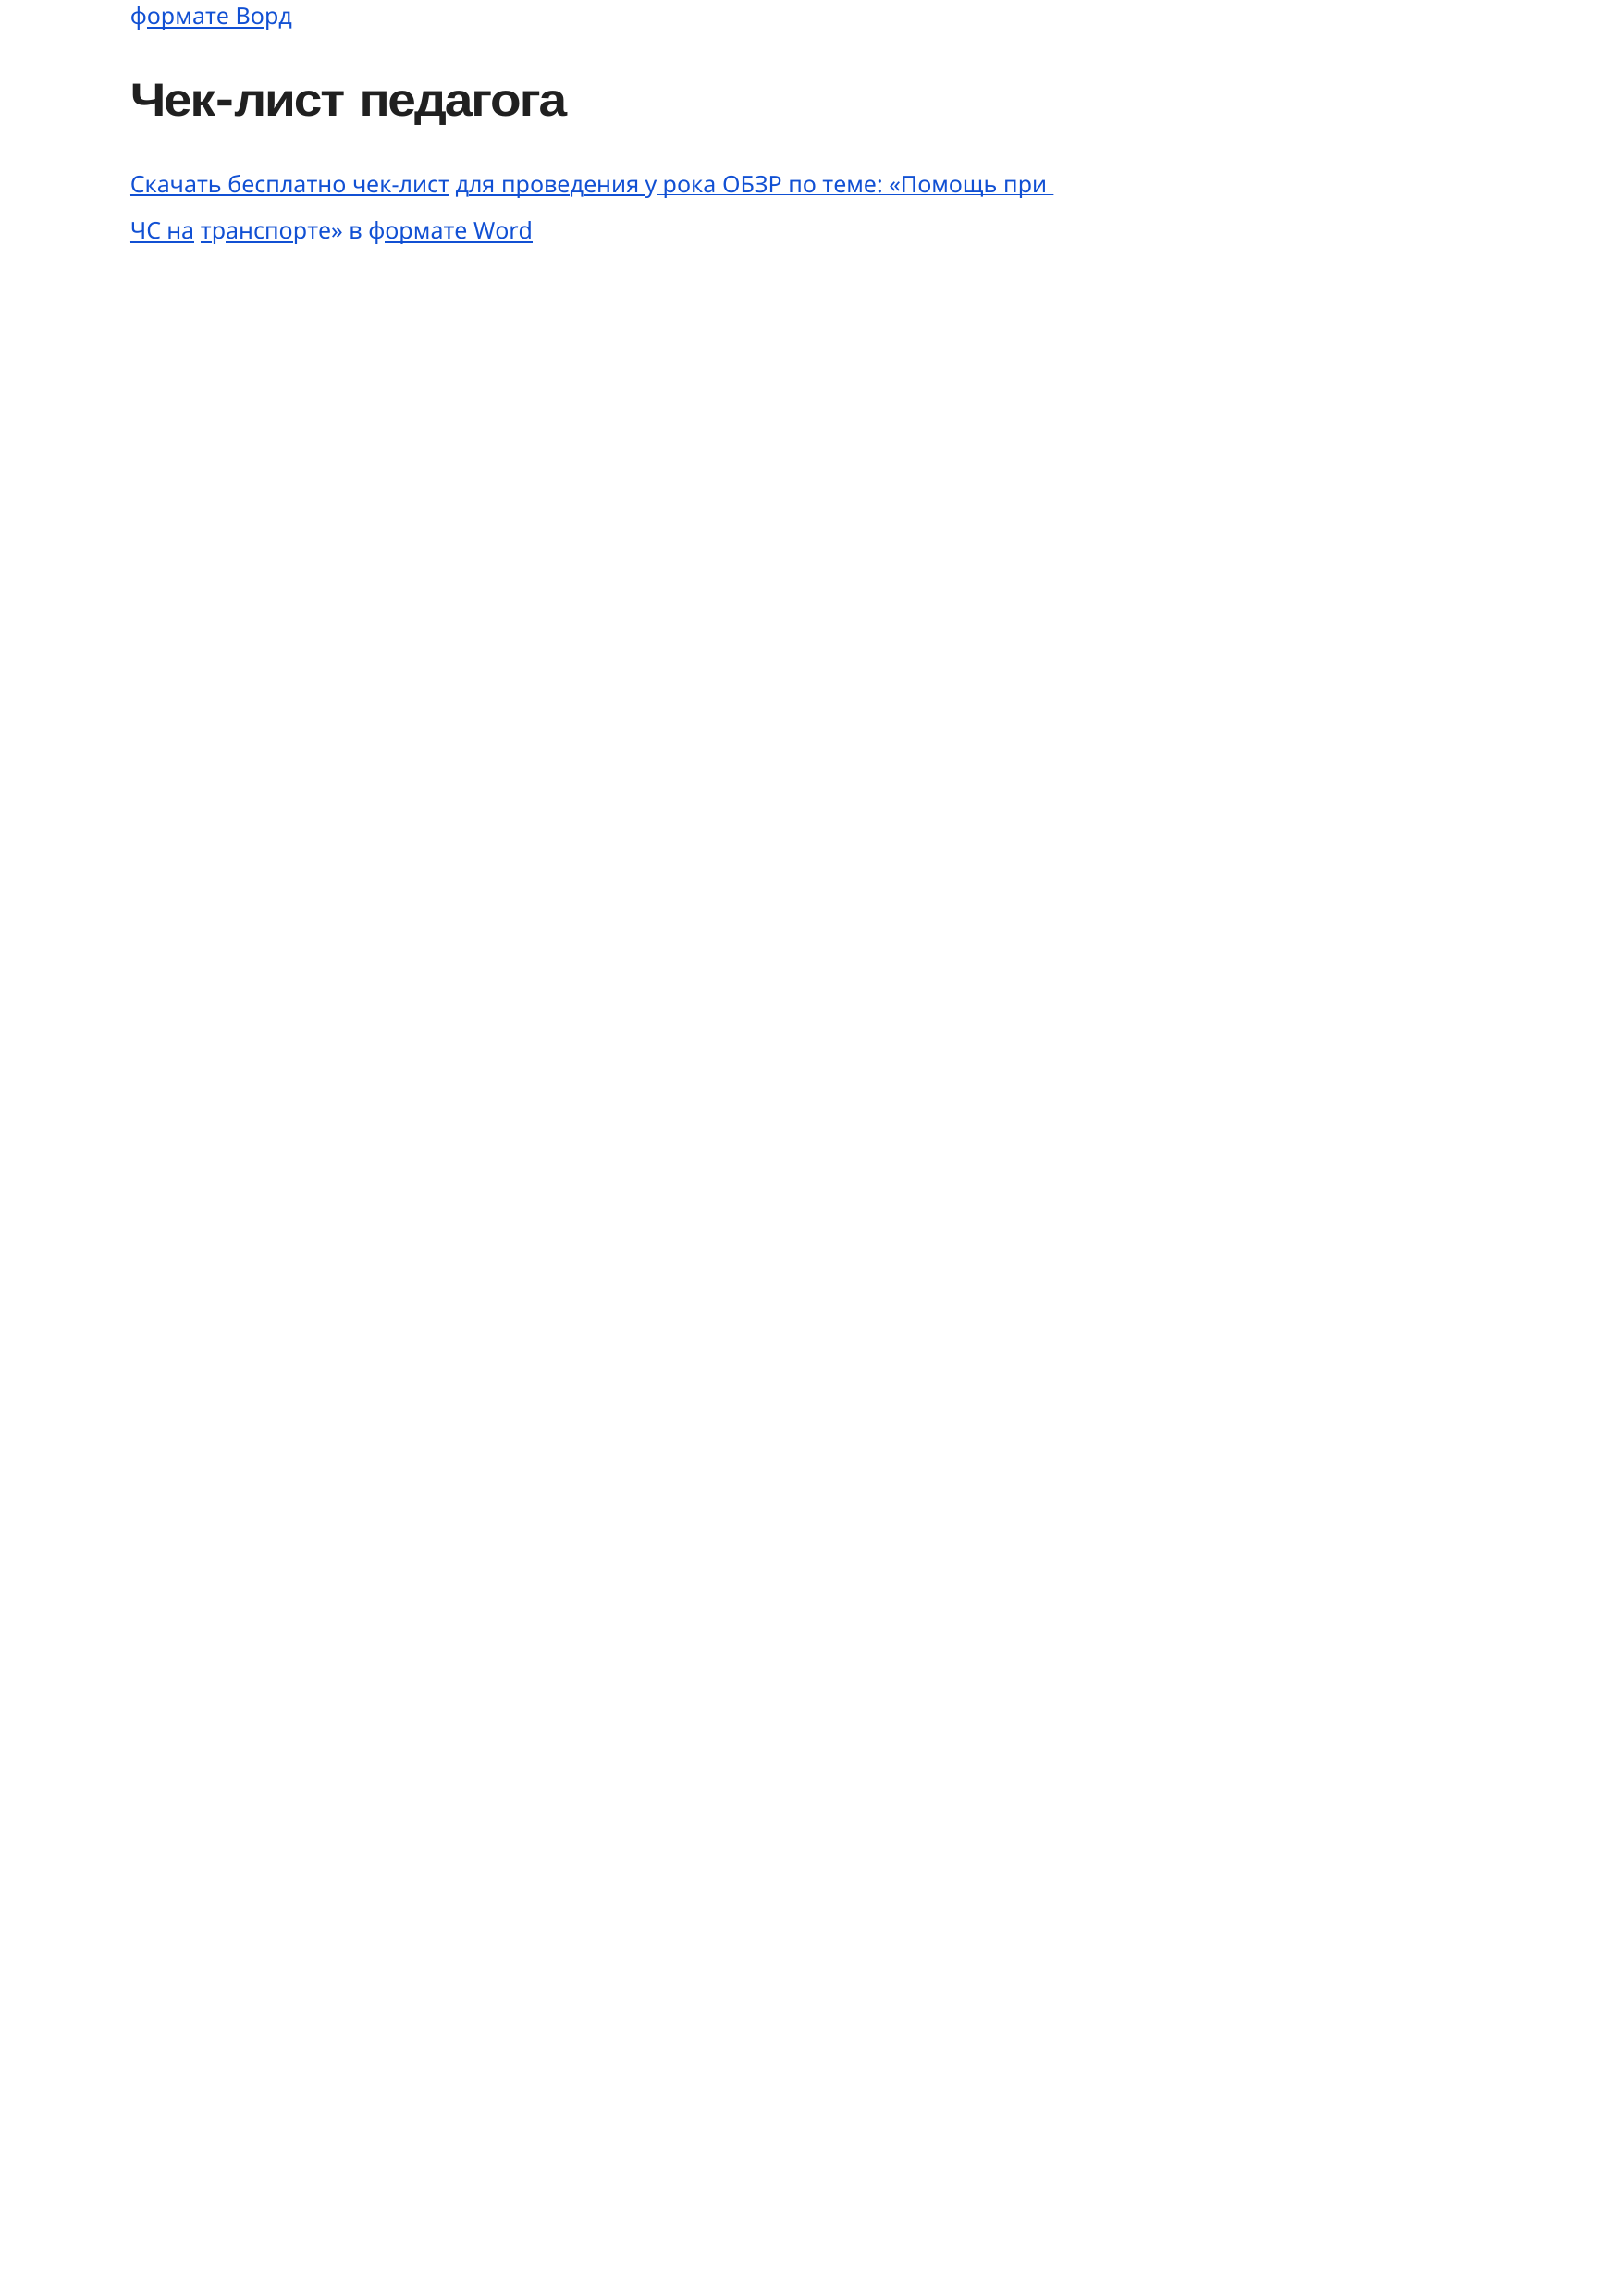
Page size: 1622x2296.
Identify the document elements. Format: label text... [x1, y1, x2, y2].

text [130, 0, 1072, 31]
subtitle Чек-лист педагога [130, 68, 1622, 126]
text Скачать бесплатно чек-лист для проведения у рока ОБЗР по теме: «Помощь при ЧС на транспорте» в формате Word [130, 168, 1072, 246]
